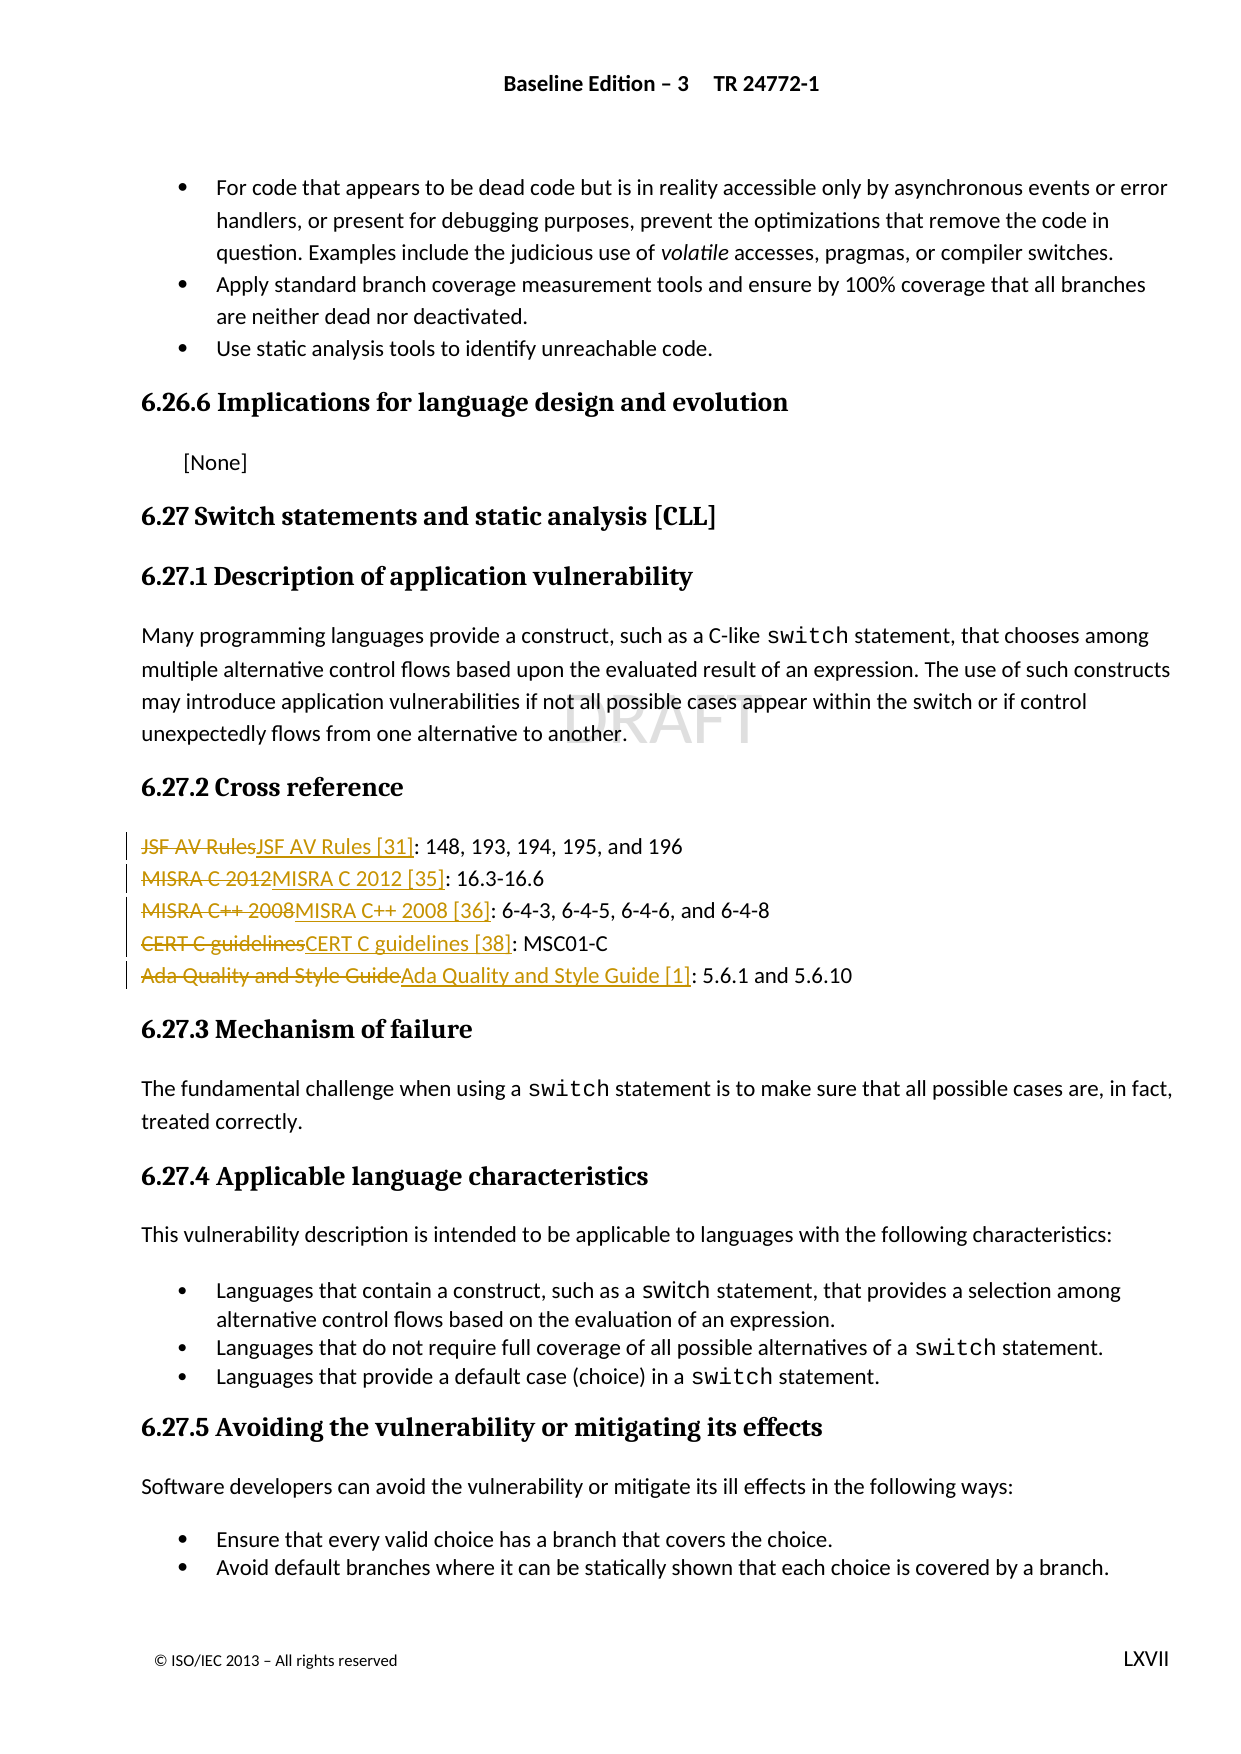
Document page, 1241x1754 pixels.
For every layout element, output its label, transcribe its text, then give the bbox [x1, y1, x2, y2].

list Avoid default branches where it can be statically shown that each choice is covered by a branch. [178, 1553, 1182, 1581]
list Use static analysis tools to identify unreachable code. [178, 334, 1182, 362]
text This vulnerability description is intended to be applicable to languages with the following characteristics: [141, 1221, 1182, 1249]
list Apply standard branch coverage measurement tools and ensure by 100% coverage that all branches are neither dead nor deactivated. [178, 270, 1182, 330]
list For code that appears to be dead code but is in reality accessible only by asynchronous events or error handlers, or present for debugging purposes, prevent the optimizations that remove the code in question. Examples include the judicious use of volatile accesses, pragmas, or compiler switches. [178, 173, 1182, 266]
text Many programming languages provide a construct, such as a C-like switch statement, that chooses among multiple alternative control flows based upon the evaluated result of an expression. The use of such constructs may introduce application vulnerabilities if not all possible cases appear within the switch or if control unexpectedly flows from one alternative to another. [141, 621, 1182, 747]
list Ensure that every valid choice has a branch that covers the choice. [178, 1525, 1182, 1553]
text The fundamental challenge when using a switch statement is to make sure that all possible cases are, in fact, treated correctly. [141, 1074, 1182, 1136]
text : 6-4-3, 6-4-5, 6-4-6, and 6-4-8 : MSC01-C [141, 897, 1182, 957]
text Software developers can avoid the vulnerability or mitigate its ill effects in the following ways: [141, 1472, 1182, 1500]
subtitle 6.27.1 Description of application vulnerability [141, 561, 1182, 592]
subtitle 6.26.6 Implications for language design and evolution [141, 387, 1182, 419]
text : 148, 193, 194, 195, and 196 [141, 832, 1182, 860]
subtitle 6.27.4 Applicable language characteristics [141, 1161, 1182, 1192]
list Languages that provide a default case (choice) in a switch statement. [178, 1362, 1182, 1391]
list Languages that contain a construct, such as a switch statement, that provides a selection among alternative control flows based on the evaluation of an expression. [178, 1274, 1182, 1333]
list Languages that do not require full coverage of all possible alternatives of a switch statement. [178, 1333, 1182, 1362]
text : 16.3-16.6 [141, 864, 1182, 892]
subtitle 6.27.3 Mechanism of failure [141, 1014, 1182, 1045]
subtitle 6.27.5 Avoiding the vulnerability or mitigating its effects [141, 1412, 1182, 1443]
subtitle 6.27.2 Cross reference [141, 772, 1182, 803]
subtitle 6.27 Switch statements and static analysis [CLL] [141, 501, 1182, 532]
text : 5.6.1 and 5.6.10 [141, 961, 1182, 989]
text [None] [183, 448, 1182, 476]
